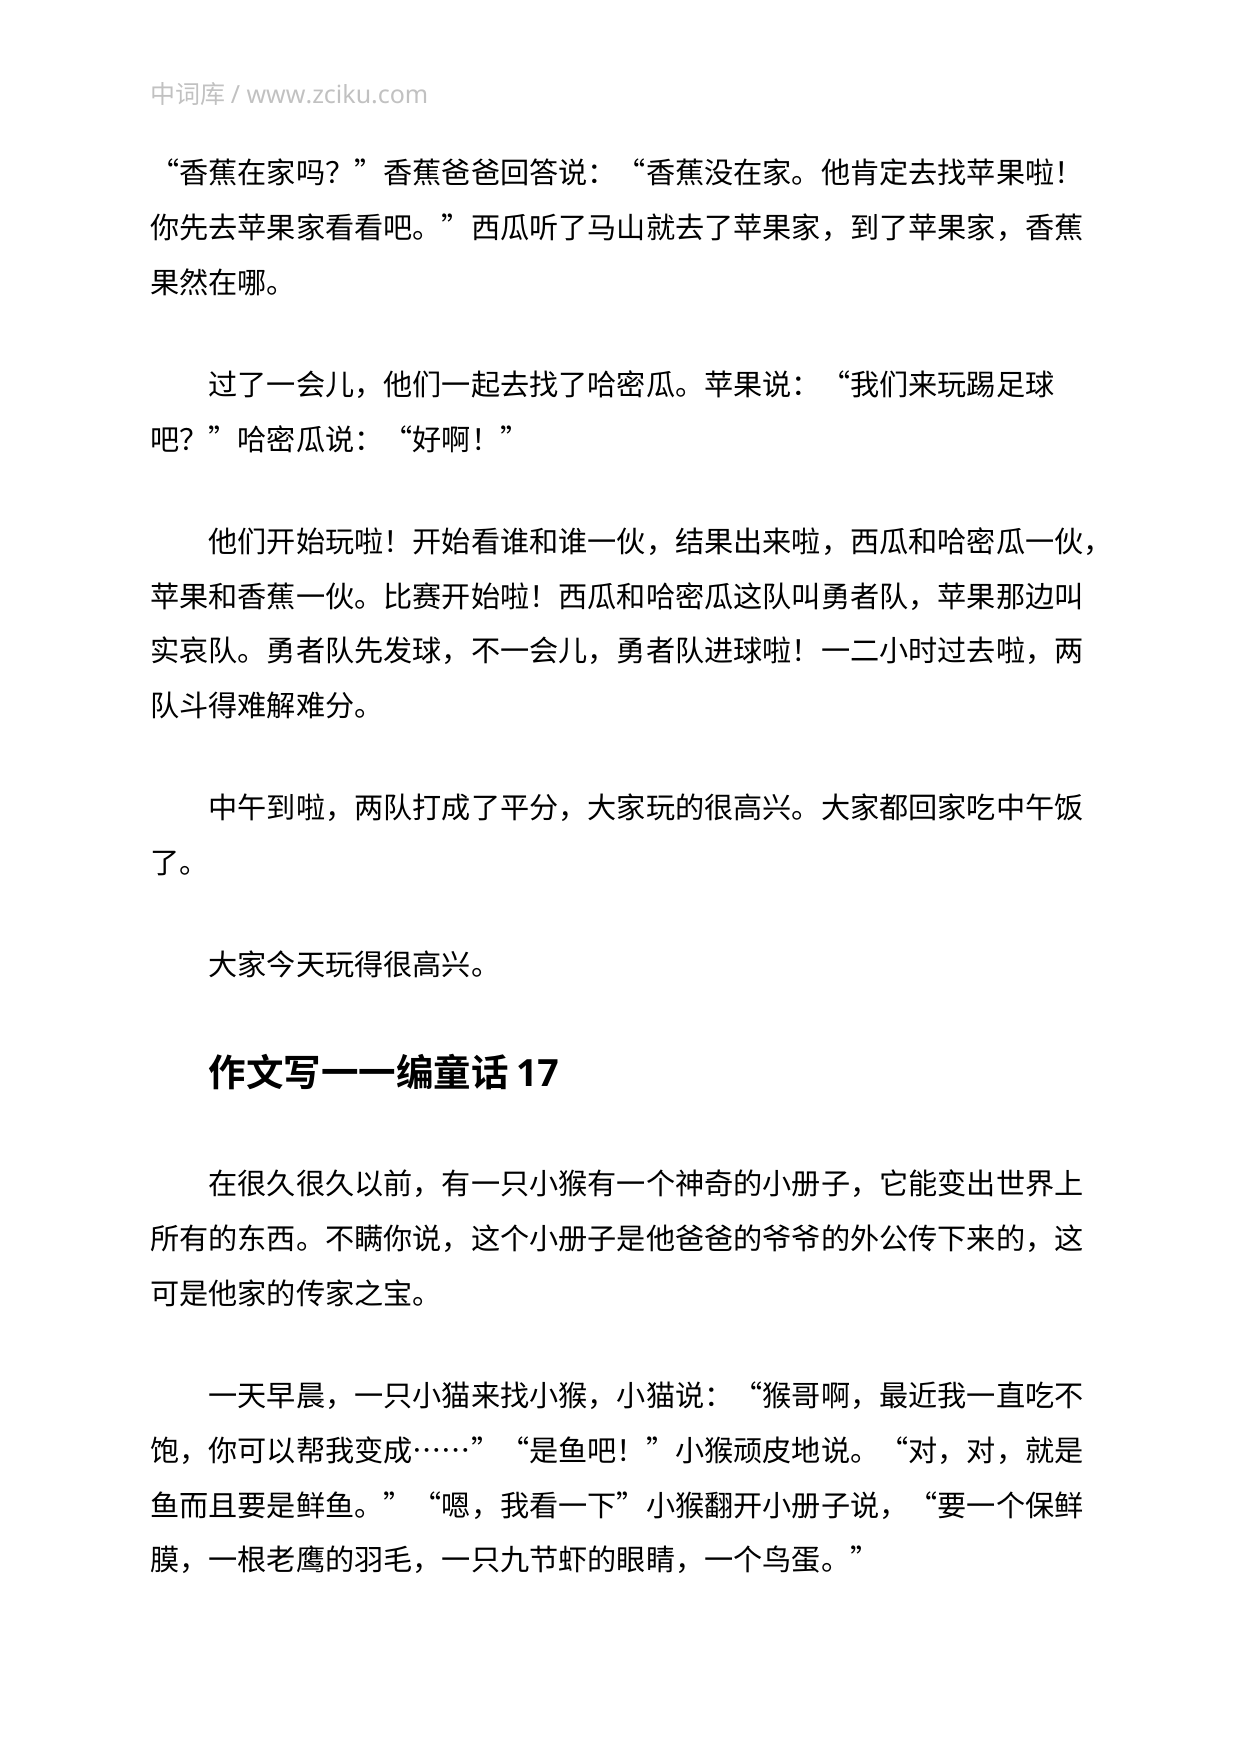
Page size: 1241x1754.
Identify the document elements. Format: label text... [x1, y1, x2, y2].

text 在很久很久以前，有一只小猴有一个神奇的小册子，它能变出世界上所有的东西。不瞒你说，这个小册子是他爸爸的爷爷的外公传下来的，这可是他家的传家之宝。 [150, 1161, 1090, 1313]
text 作文写一一编童话17 [150, 1043, 1090, 1098]
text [150, 150, 1090, 302]
text 他们开始玩啦！开始看谁和谁一伙，结果出来啦，西瓜和哈密瓜一伙，苹果和香蕉一伙。比赛开始啦！西瓜和哈密瓜这队叫勇者队，苹果那边叫实哀队。勇者队先发球，不一会儿，勇者队进球啦！一二小时过去啦，两队斗得难解难分。 [150, 518, 1090, 725]
text 大家今天玩得很高兴。 [150, 941, 1090, 984]
text 一天早晨，一只小猫来找小猴，小猫说：“猴哥啊，最近我一直吃不饱，你可以帮我变成……”“是鱼吧！”小猴顽皮地说。“对，对，就是鱼而且要是鲜鱼。”“嗯，我看一下”小猴翻开小册子说，“要一个保鲜膜，一根老鹰的羽毛，一只九节虾的眼睛，一个鸟蛋。” [150, 1372, 1090, 1579]
text 过了一会儿，他们一起去找了哈密瓜。苹果说：“我们来玩踢足球吧？”哈密瓜说：“好啊！” [150, 362, 1090, 459]
text 中午到啦，两队打成了平分，大家玩的很高兴。大家都回家吃中午饭了。 [150, 785, 1090, 882]
